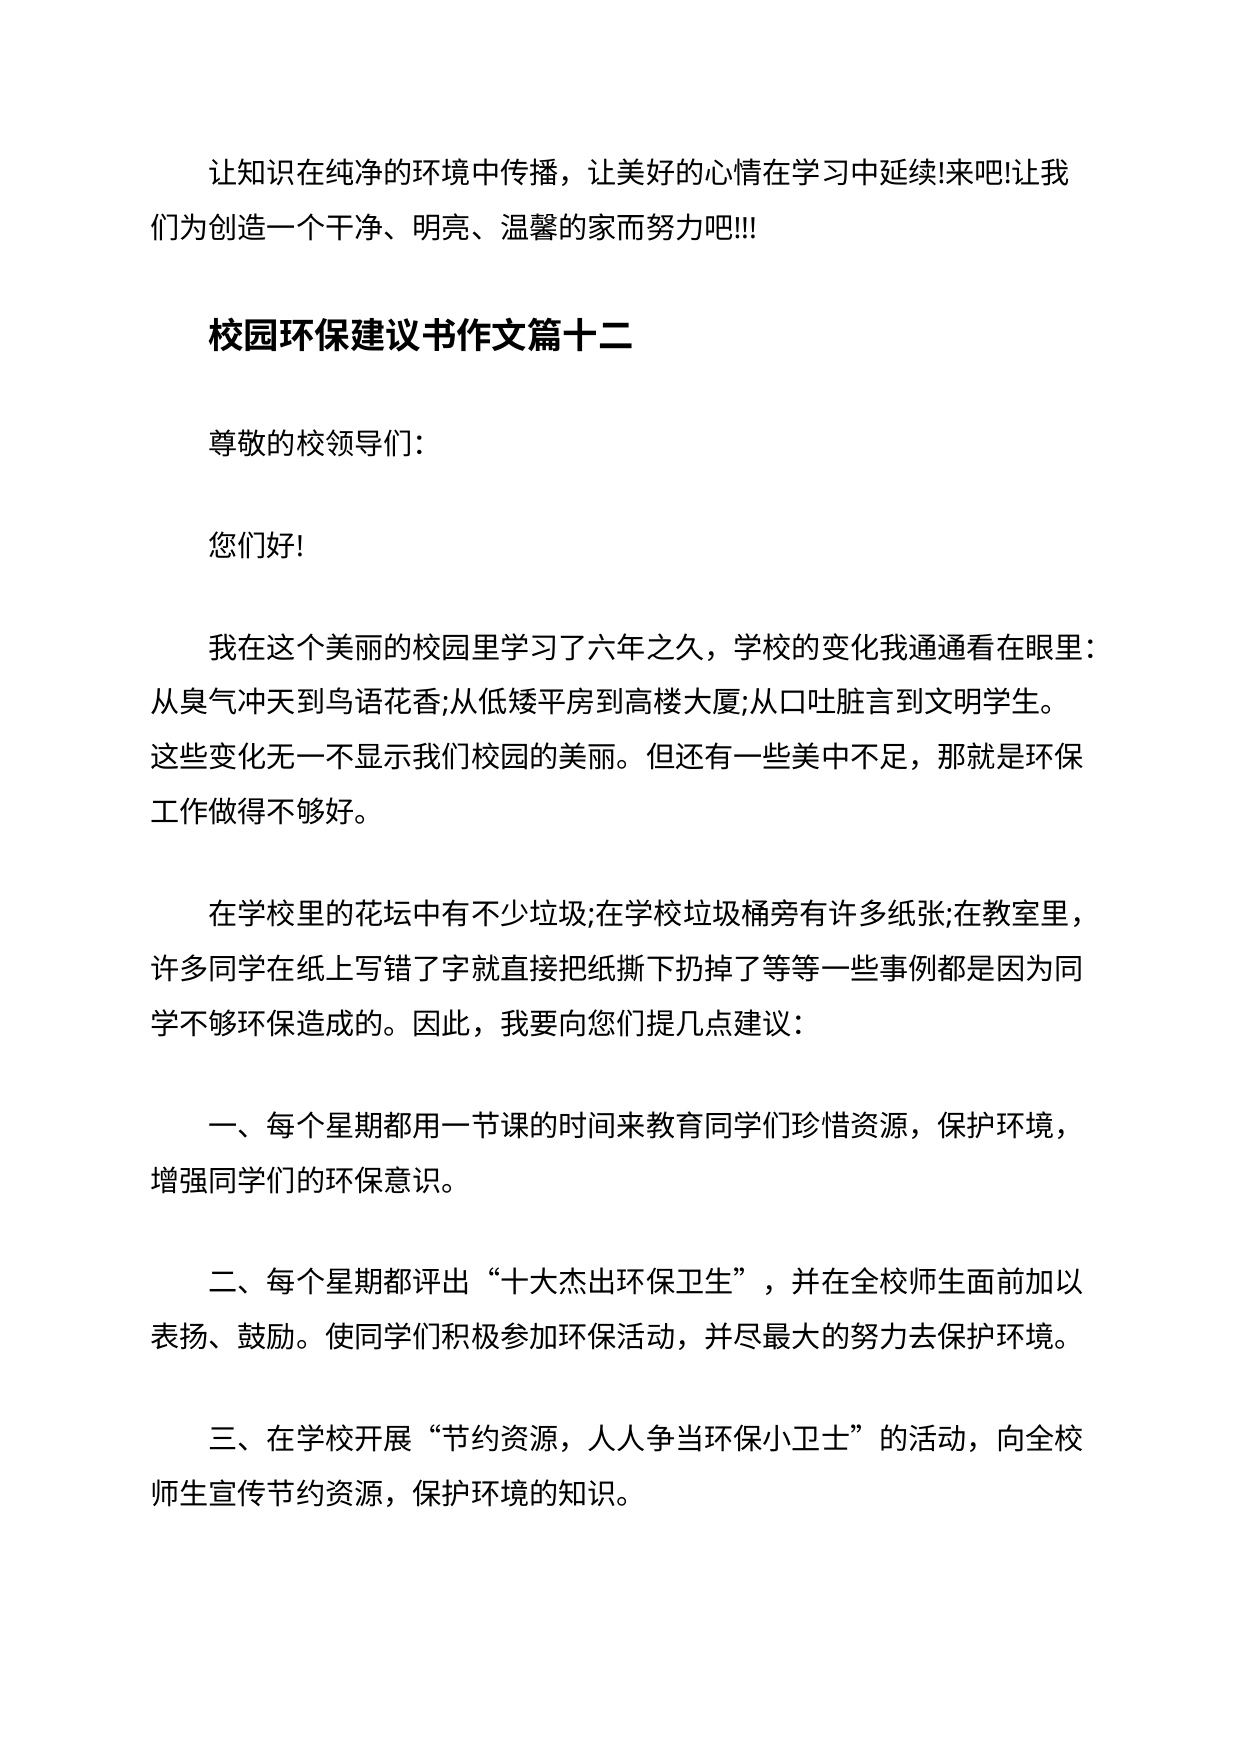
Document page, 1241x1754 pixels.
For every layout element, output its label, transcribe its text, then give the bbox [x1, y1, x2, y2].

text 在学校里的花坛中有不少垃圾;在学校垃圾桶旁有许多纸张;在教室里，许多同学在纸上写错了字就直接把纸撕下扔掉了等等一些事例都是因为同学不够环保造成的。因此，我要向您们提几点建议： [150, 891, 1090, 1043]
text 尊敬的校领导们： [150, 420, 1090, 463]
text 您们好! [150, 522, 1090, 564]
text 三、在学校开展“节约资源，人人争当环保小卫士”的活动，向全校师生宣传节约资源，保护环境的知识。 [150, 1416, 1090, 1513]
text 一、每个星期都用一节课的时间来教育同学们珍惜资源，保护环境，增强同学们的环保意识。 [150, 1102, 1090, 1199]
text 我在这个美丽的校园里学习了六年之久，学校的变化我通通看在眼里：从臭气冲天到鸟语花香;从低矮平房到高楼大厦;从口吐脏言到文明学生。这些变化无一不显示我们校园的美丽。但还有一些美中不足，那就是环保工作做得不够好。 [150, 624, 1090, 831]
text 二、每个星期都评出“十大杰出环保卫生”，并在全校师生面前加以表扬、鼓励。使同学们积极参加环保活动，并尽最大的努力去保护环境。 [150, 1259, 1090, 1356]
text 校园环保建议书作文篇十二 [150, 307, 1090, 358]
text 让知识在纯净的环境中传播，让美好的心情在学习中延续!来吧!让我们为创造一个干净、明亮、温馨的家而努力吧!!! [150, 150, 1090, 247]
